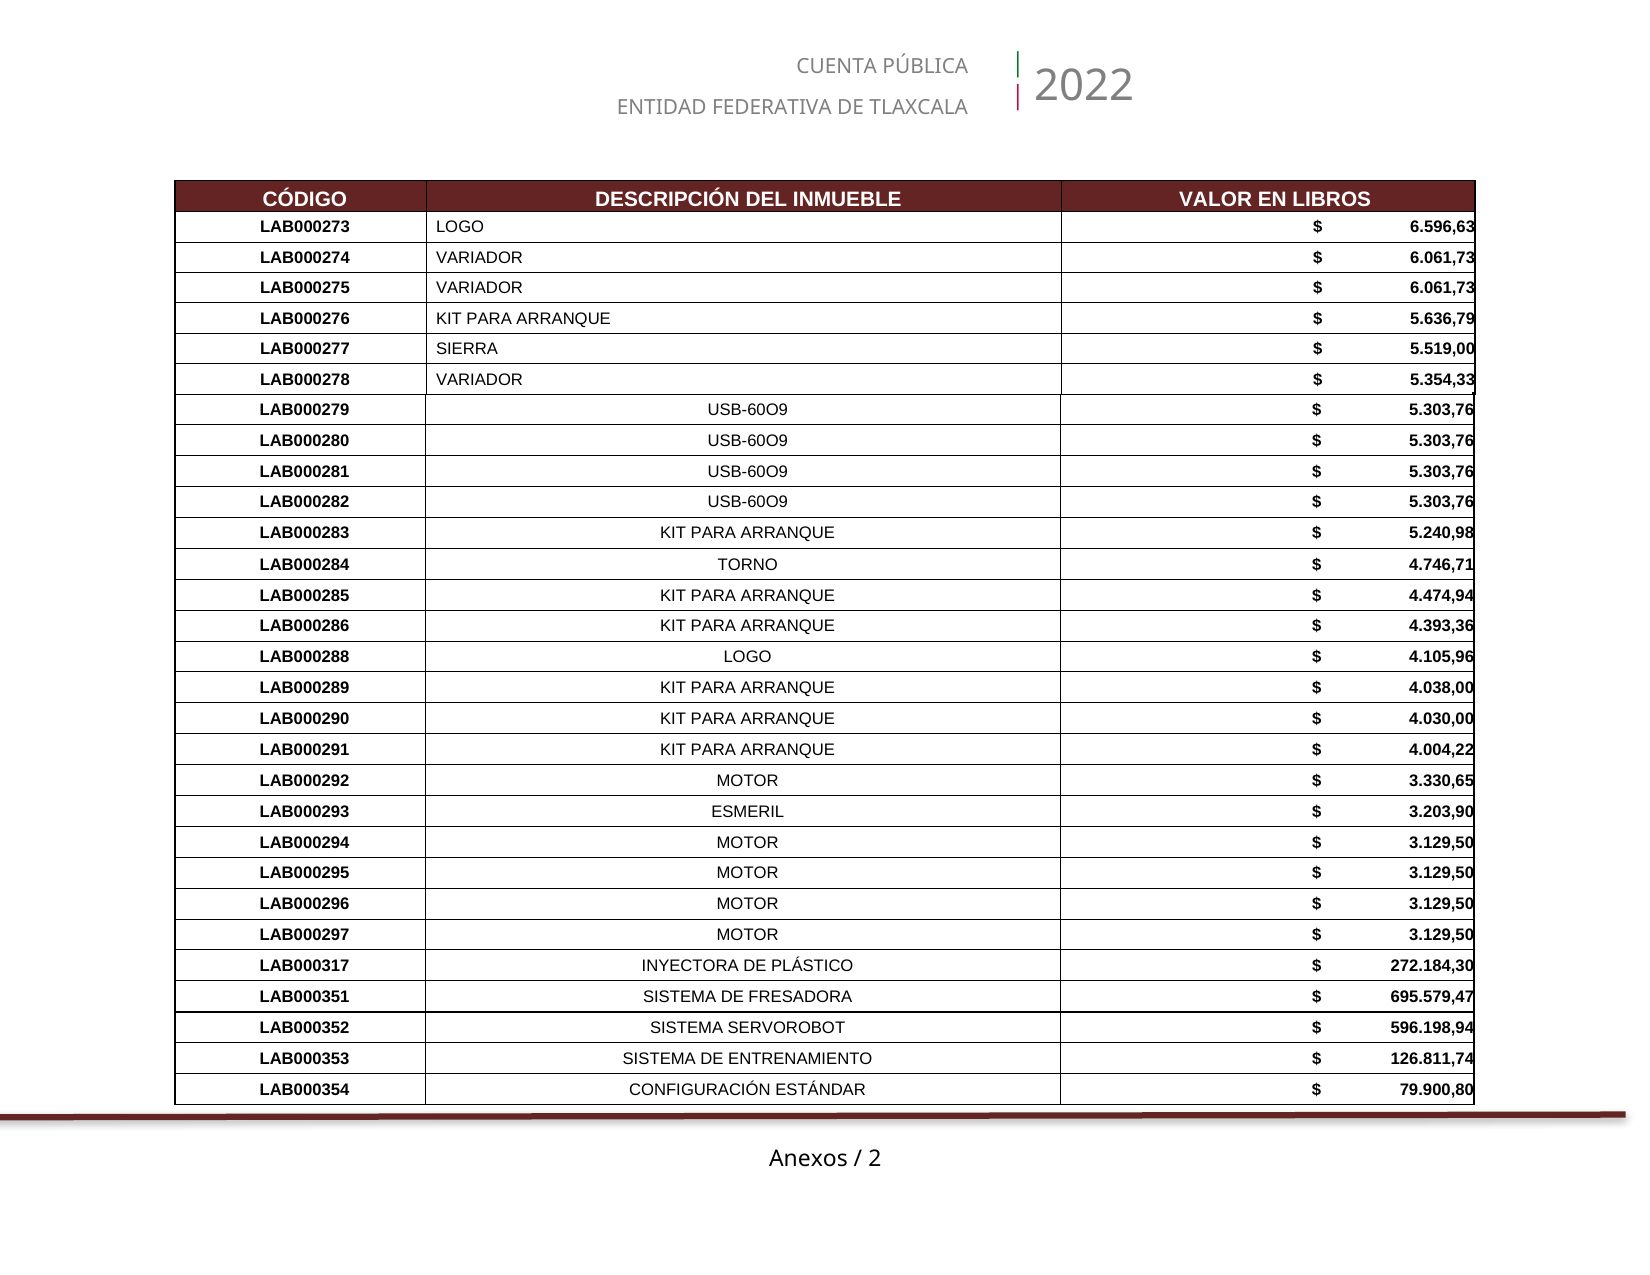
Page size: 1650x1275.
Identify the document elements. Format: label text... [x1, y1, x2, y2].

table_cell LAB000274 [176, 243, 426, 272]
table_cell MOTOR [426, 889, 1060, 918]
table_cell LOGO [426, 642, 1060, 671]
table_cell $ 695.579,47 [1061, 981, 1473, 1011]
table_cell $ 3.203,90 [1061, 796, 1473, 826]
table_cell LAB000296 [176, 889, 425, 918]
table_cell LAB000297 [176, 920, 425, 949]
table_header VALOR EN LIBROS [1062, 181, 1474, 211]
table_cell LAB000289 [176, 672, 425, 702]
table_cell $ 596.198,94 [1061, 1013, 1473, 1042]
table_cell SISTEMA SERVOROBOT [426, 1013, 1060, 1042]
table_cell LAB000275 [176, 273, 426, 302]
table_cell $ 5.519,00 [1062, 334, 1474, 363]
table_cell LAB000294 [176, 827, 425, 857]
table_cell $ 4.474,94 [1061, 580, 1473, 610]
table_cell $ 3.330,65 [1061, 765, 1473, 795]
table_cell LAB000352 [176, 1013, 425, 1042]
table_cell $ 6.596,63 [1062, 212, 1474, 242]
table_cell KIT PARA ARRANQUE [427, 303, 1061, 333]
table_cell $ 5.303,76 [1061, 487, 1473, 517]
picture [1012, 42, 1028, 113]
table_cell USB-60O9 [426, 395, 1060, 424]
table_cell LAB000351 [176, 981, 425, 1011]
table_cell $ 5.354,33 [1062, 364, 1474, 393]
table_cell LAB000278 [176, 364, 426, 393]
table_cell LAB000288 [176, 642, 425, 671]
table_cell SISTEMA DE ENTRENAMIENTO [426, 1043, 1060, 1073]
table_cell LAB000293 [176, 796, 425, 826]
table_cell LAB000276 [176, 303, 426, 333]
table_cell $ 4.746,71 [1061, 549, 1473, 579]
table_cell LAB000284 [176, 549, 425, 579]
table_cell LAB000292 [176, 765, 425, 795]
table_cell $ 4.105,96 [1061, 642, 1473, 671]
table_cell USB-60O9 [426, 487, 1060, 517]
table_cell $ 5.636,79 [1062, 303, 1474, 333]
table_header DESCRIPCIÓN DEL INMUEBLE [427, 181, 1061, 211]
table_cell $ 4.030,00 [1061, 703, 1473, 733]
table_cell ESMERIL [426, 796, 1060, 826]
table_cell LAB000353 [176, 1043, 425, 1073]
table_cell MOTOR [426, 827, 1060, 857]
table_cell $ 3.129,50 [1061, 827, 1473, 857]
table_cell LAB000286 [176, 611, 425, 641]
table_cell $ 3.129,50 [1061, 858, 1473, 888]
table_cell LAB000285 [176, 580, 425, 610]
table_cell KIT PARA ARRANQUE [426, 703, 1060, 733]
table_cell $ 4.004,22 [1061, 734, 1473, 764]
table_cell LOGO [427, 212, 1061, 242]
table_cell LAB000317 [176, 950, 425, 980]
table_cell INYECTORA DE PLÁSTICO [426, 950, 1060, 980]
table_cell LAB000281 [176, 456, 425, 486]
table_header CÓDIGO [176, 181, 426, 211]
table_cell VARIADOR [427, 273, 1061, 302]
table_cell MOTOR [426, 858, 1060, 888]
table_cell KIT PARA ARRANQUE [426, 734, 1060, 764]
table_cell LAB000290 [176, 703, 425, 733]
table_cell TORNO [426, 549, 1060, 579]
table_cell $ 6.061,73 [1062, 273, 1474, 302]
table_cell LAB000295 [176, 858, 425, 888]
table_cell USB-60O9 [426, 425, 1060, 455]
table_cell $ 5.303,76 [1061, 425, 1473, 455]
table_cell $ 4.038,00 [1061, 672, 1473, 702]
table_cell KIT PARA ARRANQUE [426, 611, 1060, 641]
table_cell $ 5.303,76 [1061, 395, 1473, 424]
table_cell VARIADOR [427, 243, 1061, 272]
table_cell SISTEMA DE FRESADORA [426, 981, 1060, 1011]
table_cell $ 272.184,30 [1061, 950, 1473, 980]
table_cell LAB000283 [176, 518, 425, 548]
table_cell USB-60O9 [426, 456, 1060, 486]
table_cell $ 5.240,98 [1061, 518, 1473, 548]
table_cell LAB000273 [176, 212, 426, 242]
table_cell $ 126.811,74 [1061, 1043, 1473, 1073]
table_cell KIT PARA ARRANQUE [426, 518, 1060, 548]
table_cell LAB000277 [176, 334, 426, 363]
table_cell SIERRA [427, 334, 1061, 363]
table_cell CONFIGURACIÓN ESTÁNDAR [426, 1074, 1060, 1104]
table_cell KIT PARA ARRANQUE [426, 580, 1060, 610]
table_cell LAB000280 [176, 425, 425, 455]
table_cell LAB000279 [176, 395, 425, 424]
table_cell $ 6.061,73 [1062, 243, 1474, 272]
table_cell $ 3.129,50 [1061, 920, 1473, 949]
table_cell LAB000282 [176, 487, 425, 517]
table_cell LAB000354 [176, 1074, 425, 1104]
table_cell VARIADOR [427, 364, 1061, 393]
table_cell MOTOR [426, 765, 1060, 795]
table_cell LAB000291 [176, 734, 425, 764]
table_cell $ 4.393,36 [1061, 611, 1473, 641]
table_cell $ 79.900,80 [1061, 1074, 1473, 1104]
table_cell KIT PARA ARRANQUE [426, 672, 1060, 702]
table_cell MOTOR [426, 920, 1060, 949]
table_cell $ 3.129,50 [1061, 889, 1473, 918]
table_cell $ 5.303,76 [1061, 456, 1473, 486]
